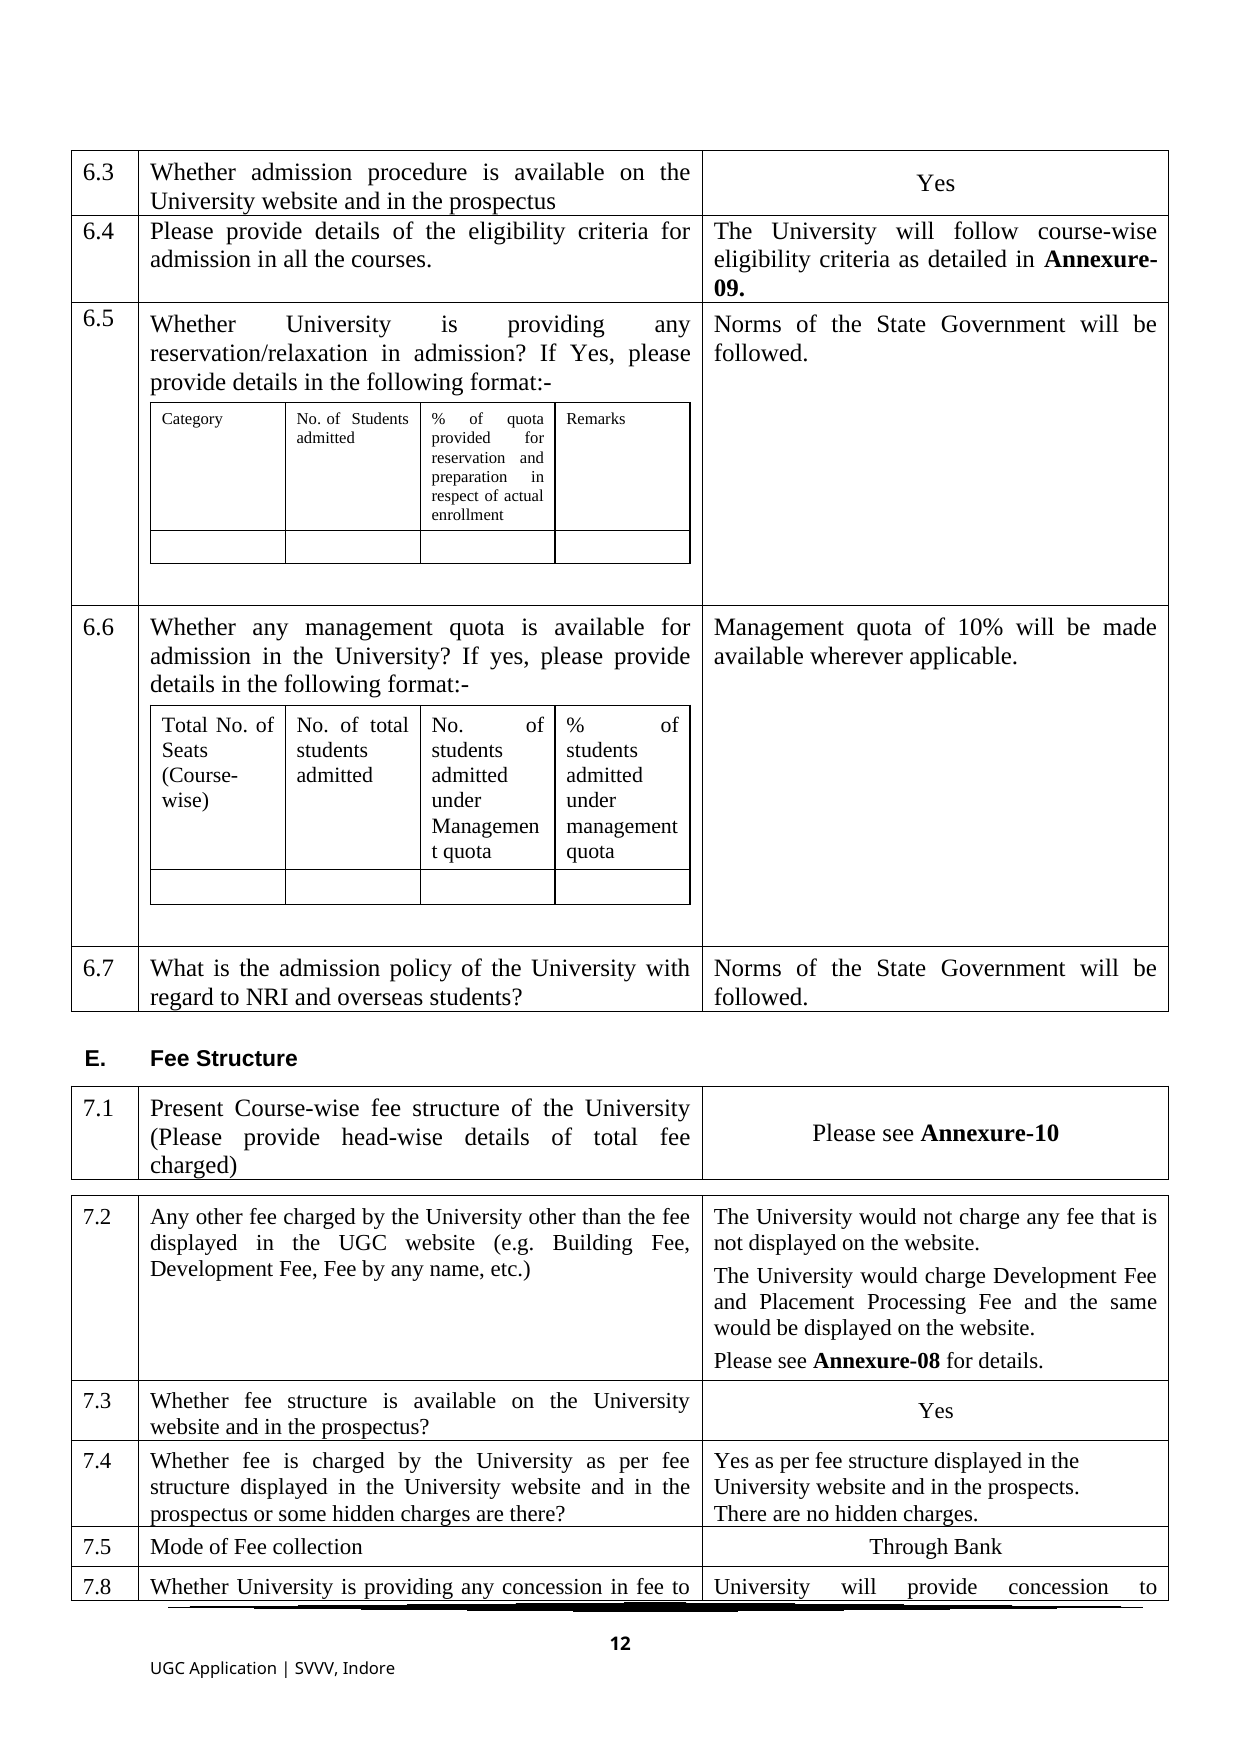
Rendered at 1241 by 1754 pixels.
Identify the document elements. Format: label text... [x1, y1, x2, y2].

table_cell Yes [703, 1381, 1168, 1439]
text E. Fee Structure [84, 1045, 1090, 1071]
table_cell 6.5 [72, 303, 138, 605]
table_cell 7.8 [72, 1567, 138, 1599]
table_cell Whether fee is charged by the University as per fee structure displayed in the University website and in the prospectus or some hidden charges are there? [139, 1441, 702, 1526]
table_header The University would not charge any fee that is not displayed on the website. The University would charge Development Fee and Placement Processing Fee and the same would be displayed on the website. Please see Annexure-08 for details. [703, 1196, 1168, 1379]
table_cell 6.3 [72, 151, 138, 215]
table_cell 7.5 [72, 1527, 138, 1566]
table_cell Yes [703, 151, 1168, 215]
table_cell Whether any management quota is available for admission in the University? If yes, please provide details in the following format:- [139, 606, 702, 946]
table_cell 6.4 [72, 216, 138, 302]
table_header 7.1 [72, 1087, 138, 1179]
table_cell Whether admission procedure is available on the University website and in the prospectus [139, 151, 702, 215]
table_cell Norms of the State Government will be followed. [703, 303, 1168, 605]
table_cell Please provide details of the eligibility criteria for admission in all the courses. [139, 216, 702, 302]
table_cell The University will follow course-wise eligibility criteria as detailed in Annexure-09. [703, 216, 1168, 302]
table_cell 6.6 [72, 606, 138, 946]
table_cell 7.4 [72, 1441, 138, 1526]
table_cell 7.3 [72, 1381, 138, 1439]
table_header Present Course-wise fee structure of the University (Please provide head-wise details of total fee charged) [139, 1087, 702, 1179]
table_cell Yes as per fee structure displayed in the University website and in the prospects. There are no hidden charges. [703, 1441, 1168, 1526]
table_cell Whether University is providing any reservation/relaxation in admission? If Yes, please provide details in the following format:- [139, 303, 702, 605]
table_cell Management quota of 10% will be made available wherever applicable. [703, 606, 1168, 946]
table_cell Whether fee structure is available on the University website and in the prospectus? [139, 1381, 702, 1439]
table_cell 6.7 [72, 947, 138, 1011]
table_header Please see Annexure-10 [703, 1087, 1168, 1179]
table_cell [703, 1567, 1168, 1599]
table_cell Mode of Fee collection [139, 1527, 702, 1566]
table_header Any other fee charged by the University other than the fee displayed in the UGC website (e.g. Building Fee, Development Fee, Fee by any name, etc.) [139, 1196, 702, 1379]
table_cell Norms of the State Government will be followed. [703, 947, 1168, 1011]
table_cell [139, 1567, 702, 1599]
table_cell Through Bank [703, 1527, 1168, 1566]
table_cell What is the admission policy of the University with regard to NRI and overseas students? [139, 947, 702, 1011]
table_header 7.2 [72, 1196, 138, 1379]
